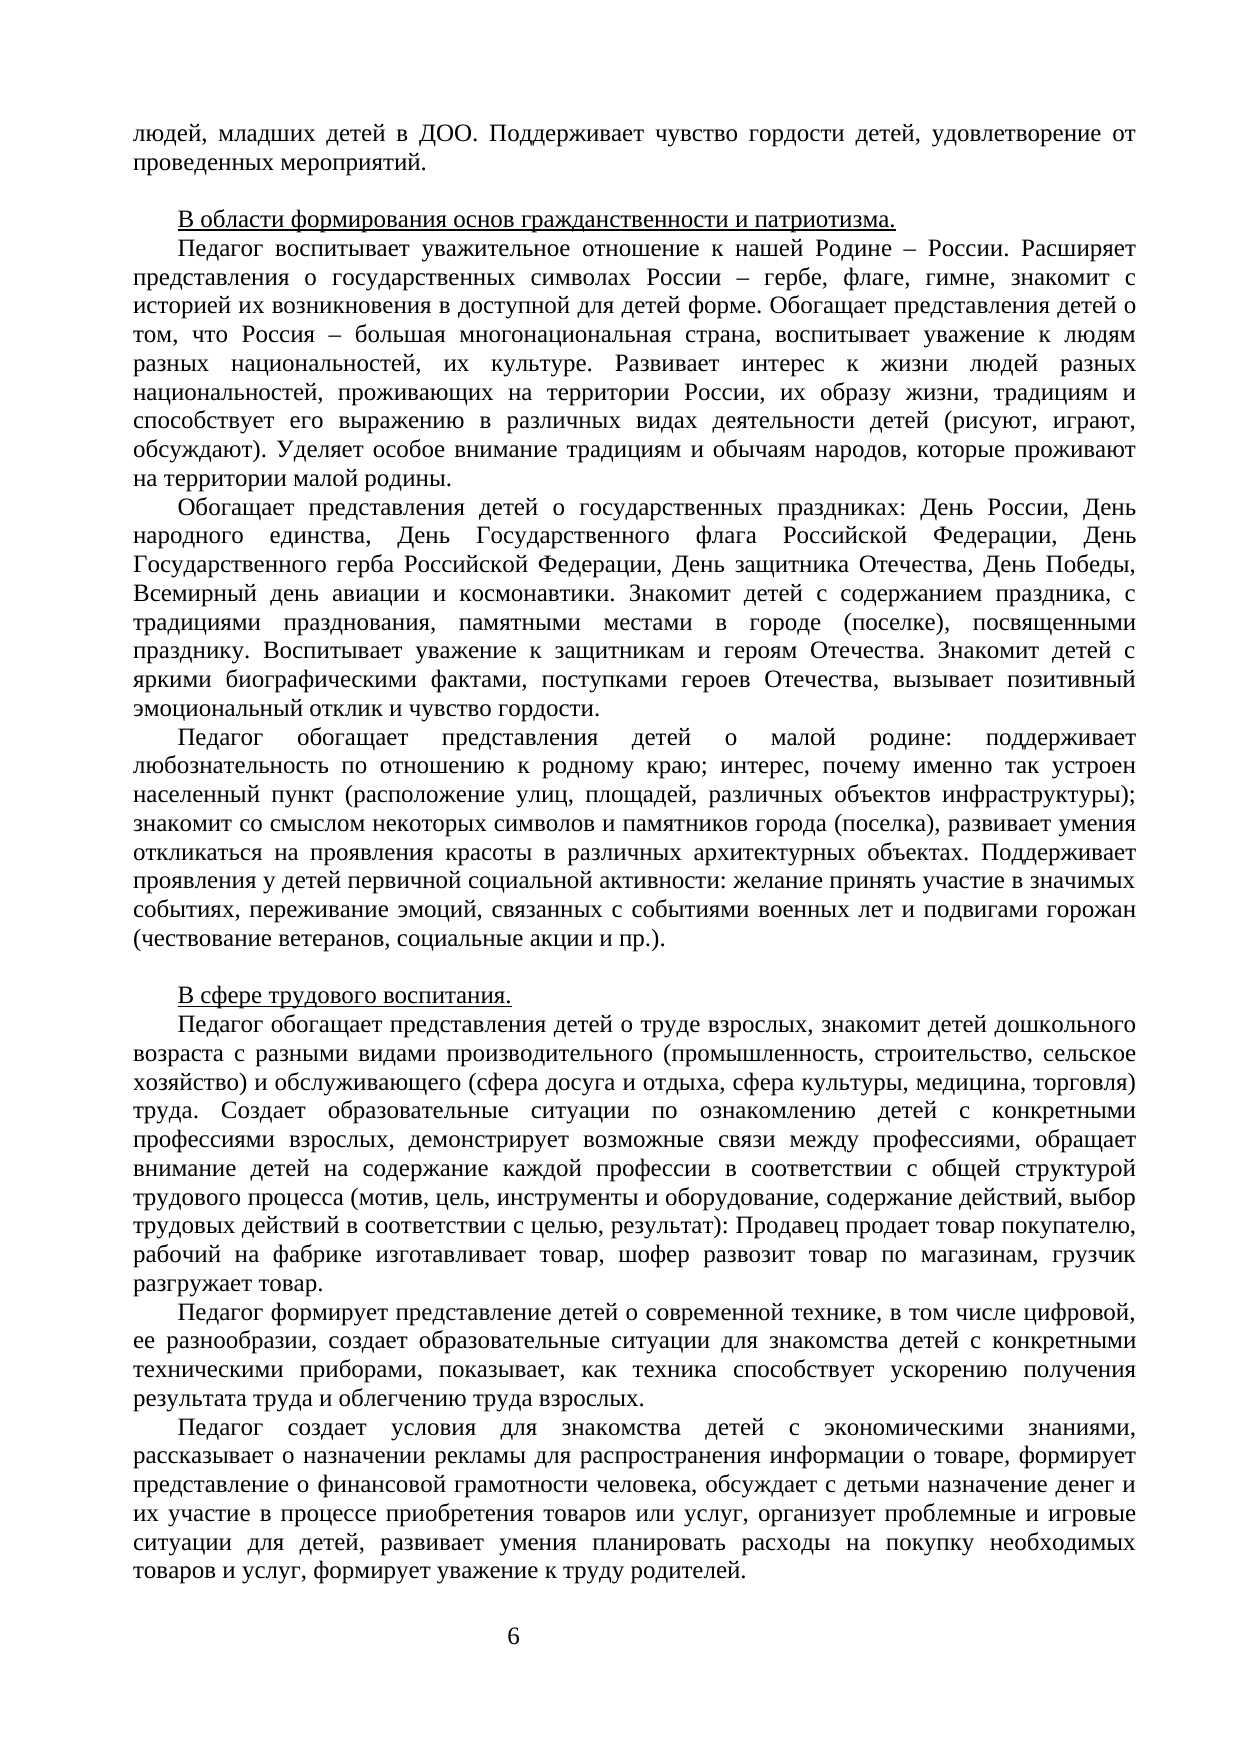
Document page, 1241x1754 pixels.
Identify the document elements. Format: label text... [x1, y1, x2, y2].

text Обогащает представления детей о государственных праздниках: День России, День народного единства, День Государственного флага Российской Федерации, День Государственного герба Российской Федерации, День защитника Отечества, День Победы, Всемирный день авиации и космонавтики. Знакомит детей с содержанием праздника, с традициями празднования, памятными местами в городе (поселке), посвященными празднику. Воспитывает уважение к защитникам и героям Отечества. Знакомит детей с яркими биографическими фактами, поступками героев Отечества, вызывает позитивный эмоциональный отклик и чувство гордости. [133, 492, 1137, 722]
text Педагог обогащает представления детей о труде взрослых, знакомит детей дошкольного возраста с разными видами производительного (промышленность, строительство, сельское хозяйство) и обслуживающего (сфера досуга и отдыха, сфера культуры, медицина, торговля) труда. Создает образовательные ситуации по ознакомлению детей с конкретными профессиями взрослых, демонстрирует возможные связи между профессиями, обращает внимание детей на содержание каждой профессии в соответствии с общей структурой трудового процесса (мотив, цель, инструменты и оборудование, содержание действий, выбор трудовых действий в соответствии с целью, результат): Продавец продает товар покупателю, рабочий на фабрике изготавливает товар, шофер развозит товар по магазинам, грузчик разгружает товар. [133, 1009, 1137, 1297]
text В сфере трудового воспитания. [133, 981, 1137, 1009]
text Педагог воспитывает уважительное отношение к нашей Родине ‒ России. Расширяет представления о государственных символах России ‒ гербе, флаге, гимне, знакомит с историей их возникновения в доступной для детей форме. Обогащает представления детей о том, что Россия ‒ большая многонациональная страна, воспитывает уважение к людям разных национальностей, их культуре. Развивает интерес к жизни людей разных национальностей, проживающих на территории России, их образу жизни, традициям и способствует его выражению в различных видах деятельности детей (рисуют, играют, обсуждают). Уделяет особое внимание традициям и обычаям народов, которые проживают на территории малой родины. [133, 233, 1137, 492]
text В области формирования основ гражданственности и патриотизма. [133, 204, 1137, 233]
text Педагог обогащает представления детей о малой родине: поддерживает любознательность по отношению к родному краю; интерес, почему именно так устроен населенный пункт (расположение улиц, площадей, различных объектов инфраструктуры); знакомит со смыслом некоторых символов и памятников города (поселка), развивает умения откликаться на проявления красоты в различных архитектурных объектах. Поддерживает проявления у детей первичной социальной активности: желание принять участие в значимых событиях, переживание эмоций, связанных с событиями военных лет и подвигами горожан (чествование ветеранов, социальные акции и пр.). [133, 722, 1137, 952]
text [133, 118, 1137, 176]
text Педагог создает условия для знакомства детей с экономическими знаниями, рассказывает о назначении рекламы для распространения информации о товаре, формирует представление о финансовой грамотности человека, обсуждает с детьми назначение денег и их участие в процессе приобретения товаров или услуг, организует проблемные и игровые ситуации для детей, развивает умения планировать расходы на покупку необходимых товаров и услуг, формирует уважение к труду родителей. [133, 1412, 1137, 1584]
text Педагог формирует представление детей о современной технике, в том числе цифровой, ее разнообразии, создает образовательные ситуации для знакомства детей с конкретными техническими приборами, показывает, как техника способствует ускорению получения результата труда и облегчению труда взрослых. [133, 1297, 1137, 1412]
